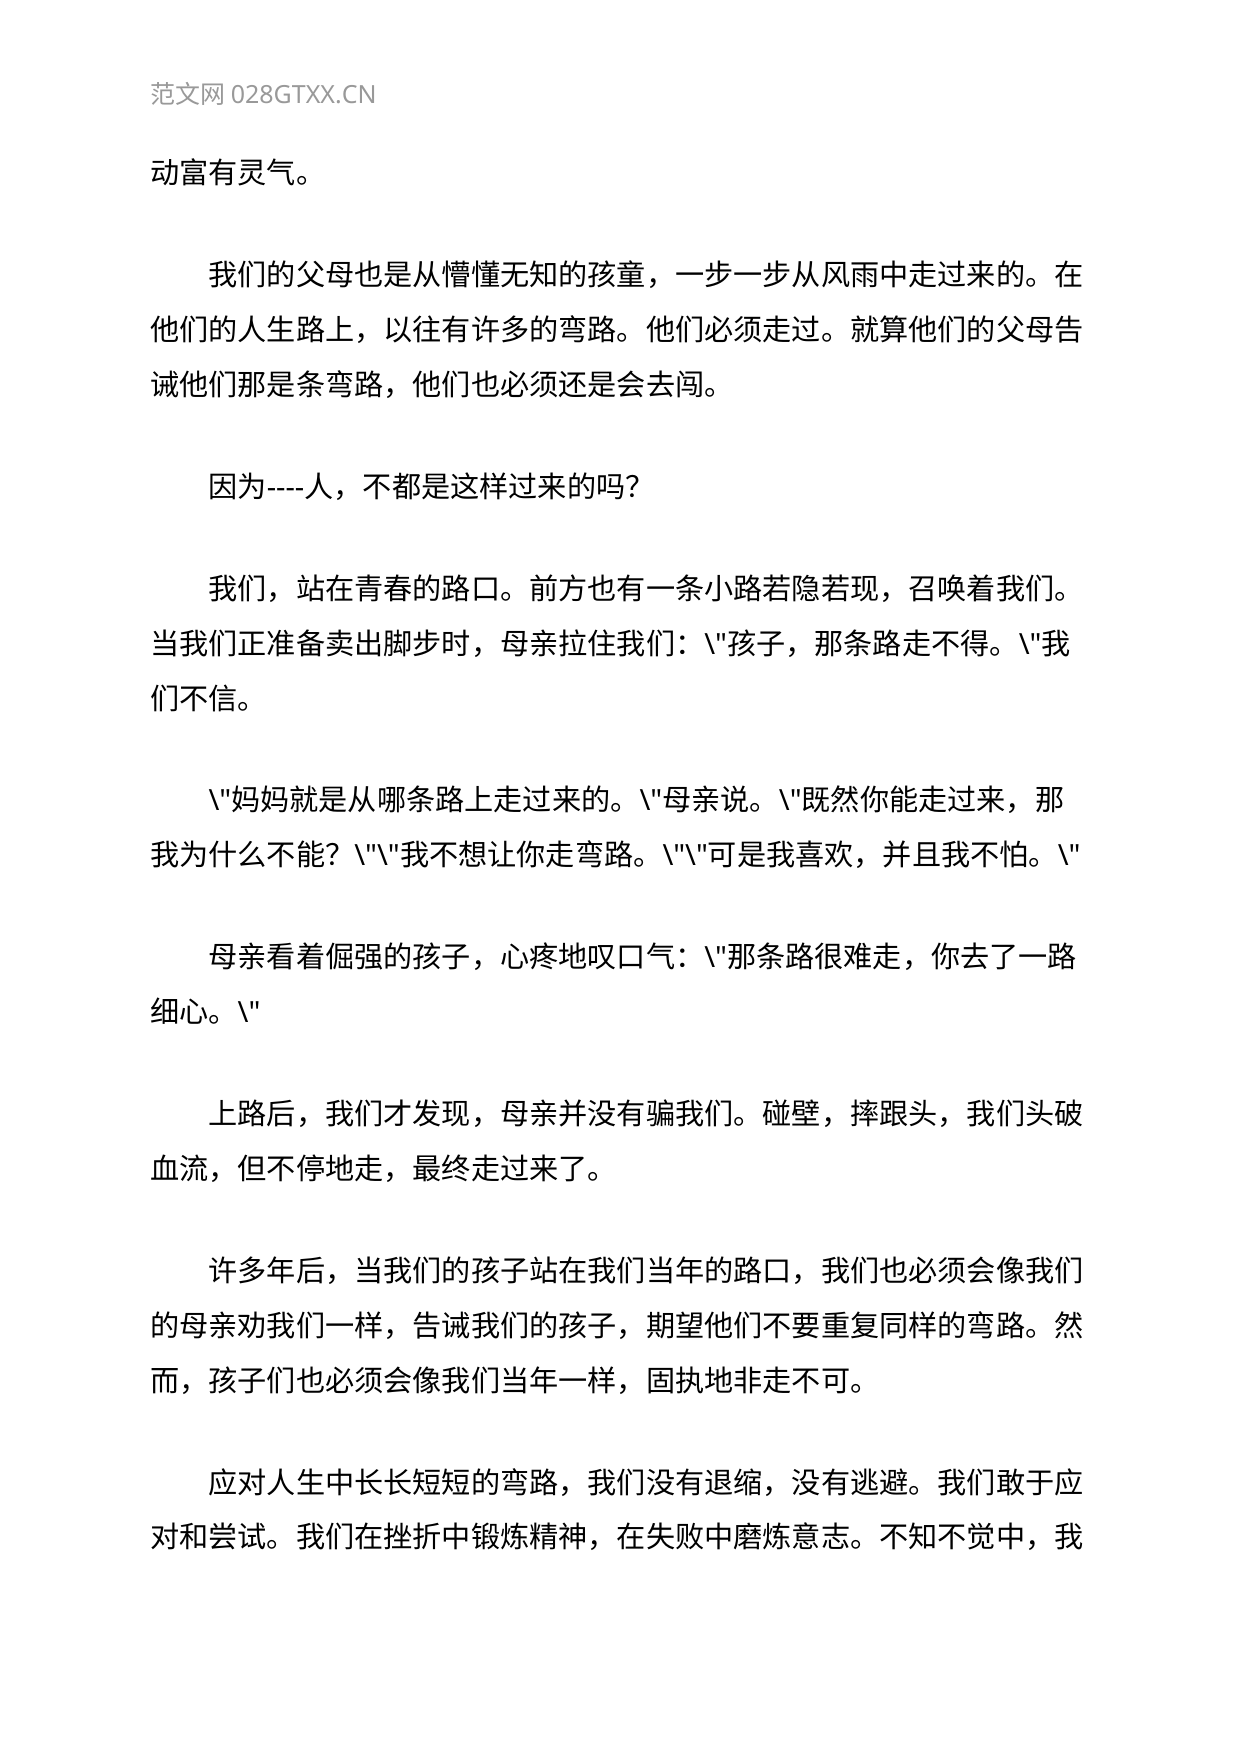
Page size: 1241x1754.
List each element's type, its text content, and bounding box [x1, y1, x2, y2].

text 我们，站在青春的路口。前方也有一条小路若隐若现，召唤着我们。当我们正准备卖出脚步时，母亲拉住我们：\"孩子，那条路走不得。\"我们不信。 [150, 565, 1090, 717]
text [150, 1459, 1090, 1556]
text \"妈妈就是从哪条路上走过来的。\"母亲说。\"既然你能走过来，那我为什么不能？\"\"我不想让你走弯路。\"\"可是我喜欢，并且我不怕。\" [150, 777, 1090, 874]
text 因为----人，不都是这样过来的吗？ [150, 463, 1090, 506]
text 母亲看着倔强的孩子，心疼地叹口气：\"那条路很难走，你去了一路细心。\" [150, 934, 1090, 1031]
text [150, 150, 1090, 192]
text 许多年后，当我们的孩子站在我们当年的路口，我们也必须会像我们的母亲劝我们一样，告诫我们的孩子，期望他们不要重复同样的弯路。然而，孩子们也必须会像我们当年一样，固执地非走不可。 [150, 1248, 1090, 1400]
text 我们的父母也是从懵懂无知的孩童，一步一步从风雨中走过来的。在他们的人生路上，以往有许多的弯路。他们必须走过。就算他们的父母告诫他们那是条弯路，他们也必须还是会去闯。 [150, 252, 1090, 404]
text 上路后，我们才发现，母亲并没有骗我们。碰壁，摔跟头，我们头破血流，但不停地走，最终走过来了。 [150, 1091, 1090, 1188]
